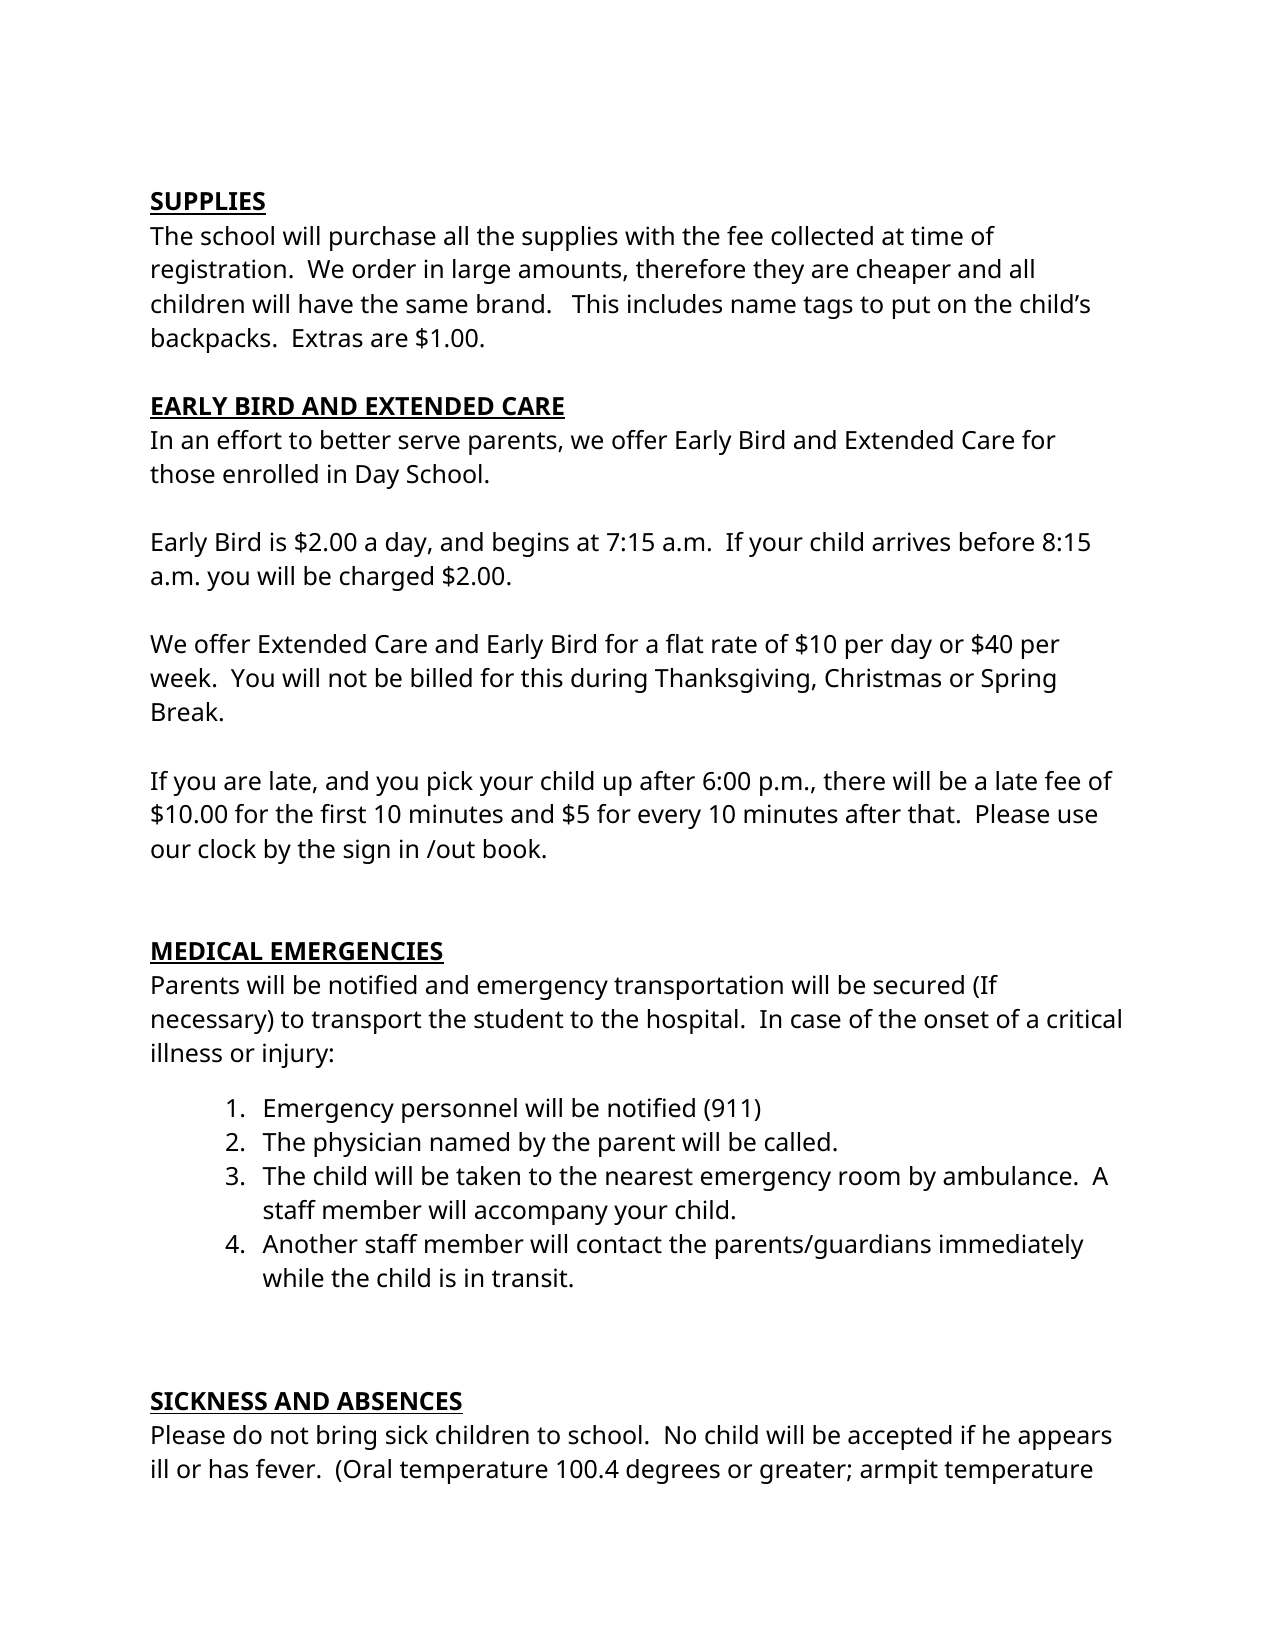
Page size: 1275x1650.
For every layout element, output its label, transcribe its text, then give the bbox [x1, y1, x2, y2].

text In an effort to better serve parents, we offer Early Bird and Extended Care for those enrolled in Day School. [150, 422, 1125, 491]
list The child will be taken to the nearest emergency room by ambulance. A staff member will accompany your child. [225, 1159, 1125, 1227]
text Early Bird is $2.00 a day, and begins at 7:15 a.m. If your child arrives before 8:15 a.m. you will be charged $2.00. [150, 525, 1125, 593]
text SUPPLIES [150, 184, 1125, 218]
list Emergency personnel will be notified (911) [225, 1091, 1125, 1124]
list The physician named by the parent will be called. [225, 1124, 1125, 1159]
text The school will purchase all the supplies with the fee collected at time of registration. We order in large amounts, therefore they are cheaper and all children will have the same brand. This includes name tags to put on the child’s backpacks. Extras are $1.00. [150, 218, 1125, 354]
text Parents will be notified and emergency transportation will be secured (If necessary) to transport the student to the hospital. In case of the onset of a critical illness or injury: [150, 967, 1125, 1070]
text MEDICAL EMERGENCIES [150, 933, 1125, 967]
text EARLY BIRD AND EXTENDED CARE [150, 388, 1125, 422]
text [150, 1418, 1125, 1486]
list Another staff member will contact the parents/guardians immediately while the child is in transit. [225, 1227, 1125, 1295]
text If you are late, and you pick your child up after 6:00 p.m., there will be a late fee of $10.00 for the first 10 minutes and $5 for every 10 minutes after that. Please use our clock by the sign in /out book. [150, 763, 1125, 865]
text SICKNESS AND ABSENCES [150, 1384, 1125, 1418]
text We offer Extended Care and Early Bird for a flat rate of $10 per day or $40 per week. You will not be billed for this during Thanksgiving, Christmas or Spring Break. [150, 627, 1125, 729]
